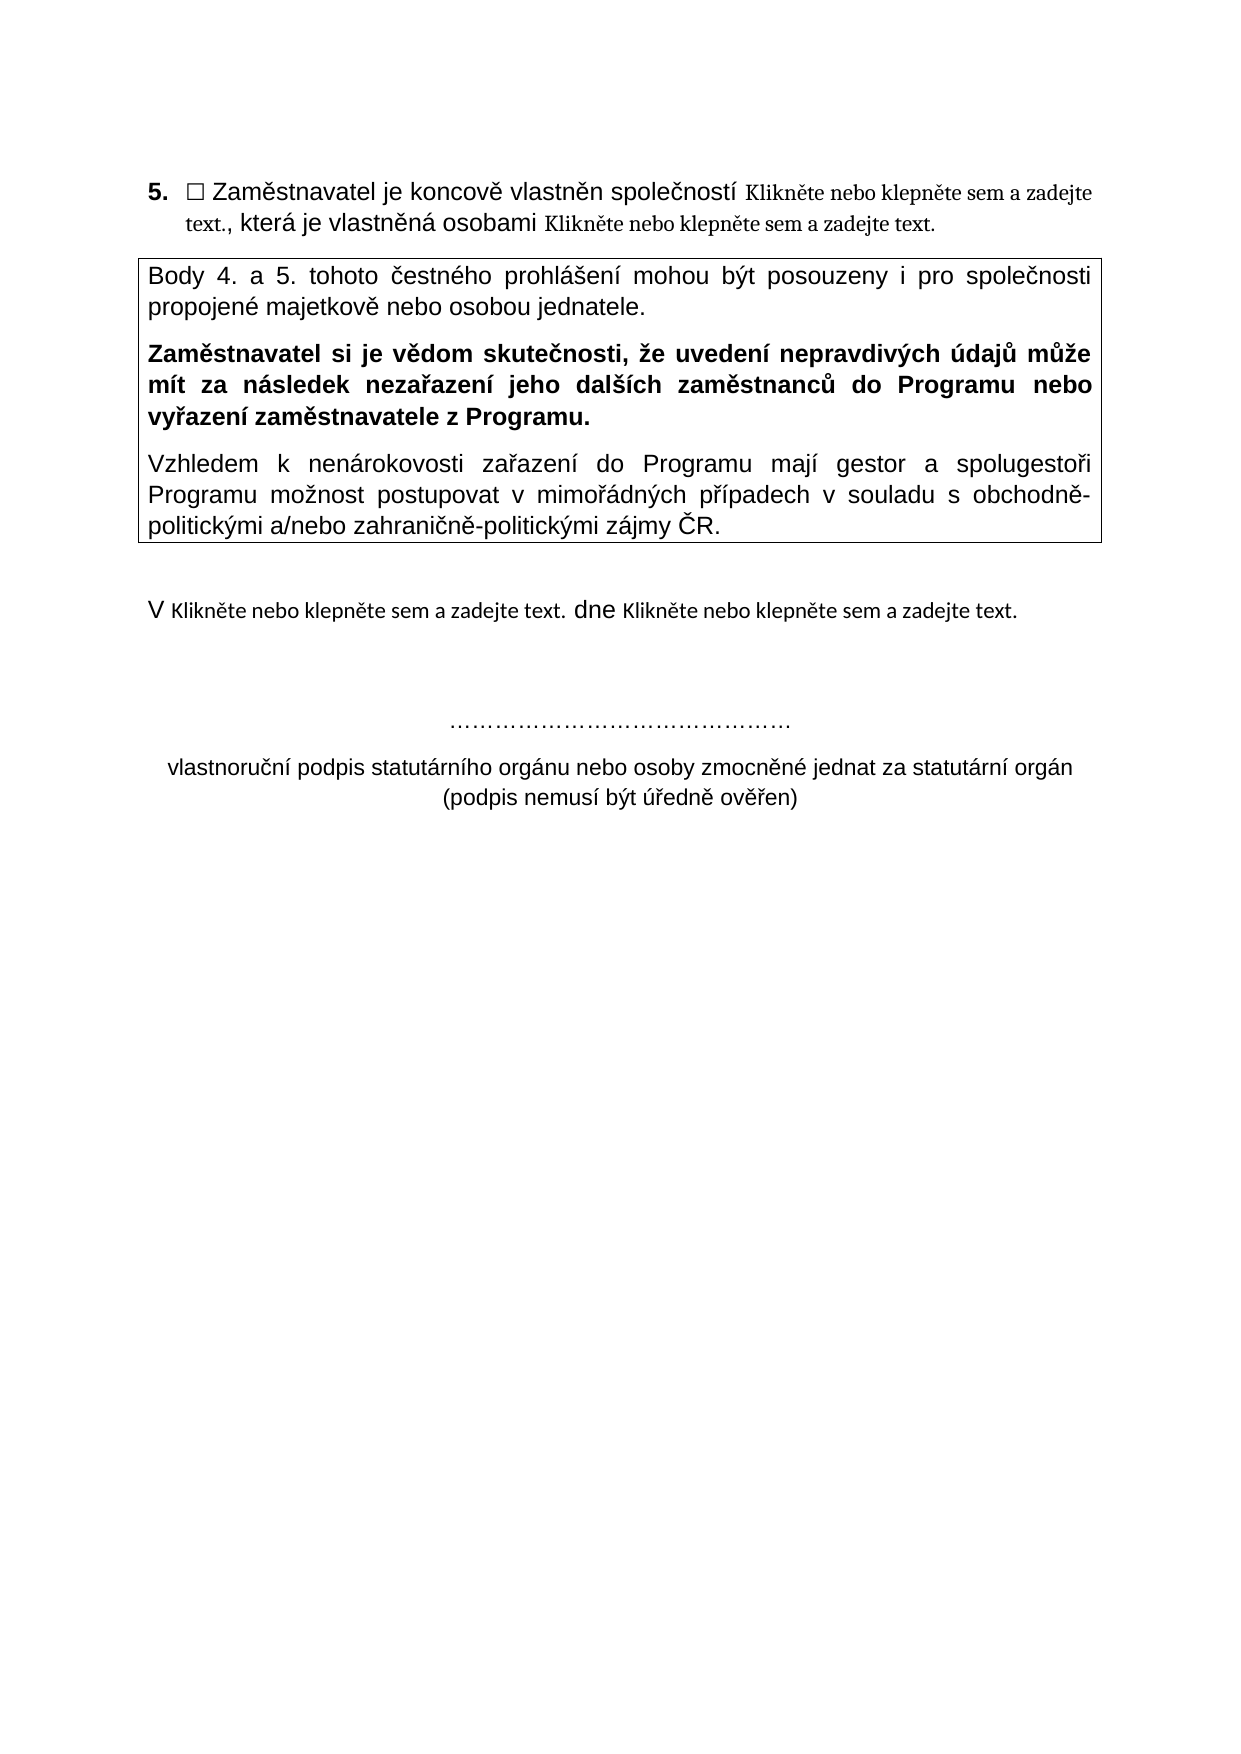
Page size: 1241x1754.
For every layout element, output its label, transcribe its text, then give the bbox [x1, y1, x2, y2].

list Zaměstnavatel je koncově vlastněn společností , která je vlastněná osobami [148, 176, 1093, 237]
text Body 4. a 5. tohoto čestného prohlášení mohou být posouzeny i pro společnosti propojené majetkově nebo osobou jednatele. [139, 259, 1101, 321]
text Zaměstnavatel si je vědom skutečnosti, že uvedení nepravdivých údajů může mít za následek nezařazení jeho dalších zaměstnanců do Programu nebo vyřazení zaměstnavatele z Programu. [139, 336, 1101, 430]
text Vzhledem k nenárokovosti zařazení do Programu mají gestor a spolugestoři Programu možnost postupovat v mimořádných případech v souladu s obchodně-politickými a/nebo zahraničně-politickými zájmy ČR. [139, 446, 1101, 542]
text ……………………………………… [148, 707, 1093, 734]
text V dne [148, 595, 1093, 624]
text vlastnoruční podpis statutárního orgánu nebo osoby zmocněné jednat za statutární orgán (podpis nemusí být úředně ověřen) [148, 754, 1093, 811]
